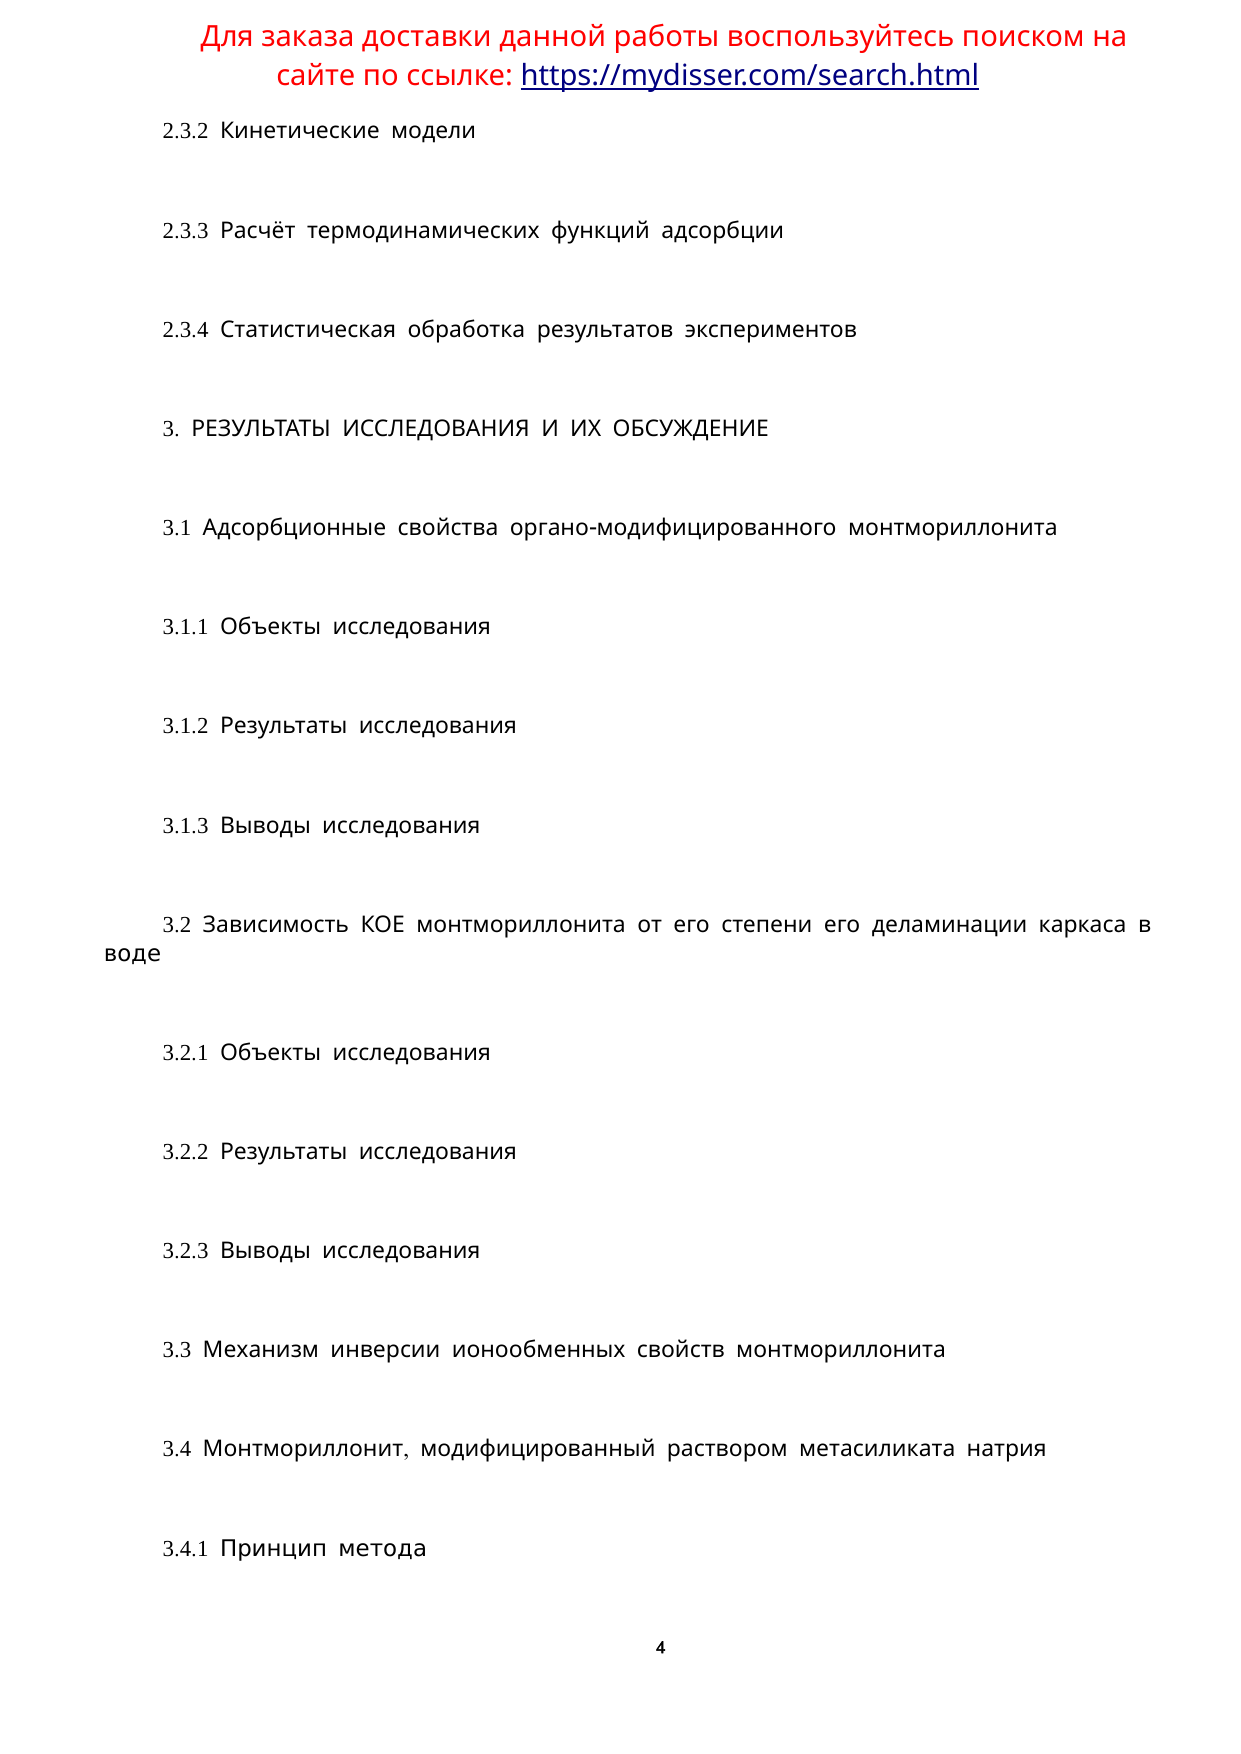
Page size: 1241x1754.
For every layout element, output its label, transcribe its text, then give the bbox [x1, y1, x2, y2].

text 3.1.3 Выводы исследования [103, 809, 1152, 838]
text 3.1 Адсорбционные свойства органо-модифицированного монтмориллонита [103, 512, 1152, 540]
text 3.1.1 Объекты исследования [103, 611, 1152, 639]
text 2.3.2 Кинетические модели [103, 115, 1152, 144]
text 3.1.2 Результаты исследования [103, 710, 1152, 739]
text 3.2.3 Выводы исследования [103, 1234, 1152, 1263]
text 3.4.1 Принцип метода [103, 1532, 1152, 1561]
text 3.2.2 Результаты исследования [103, 1135, 1152, 1164]
text 3.2 Зависимость КОЕ монтмориллонита от его степени его деламинации каркаса в воде [103, 908, 1152, 966]
text 3.3 Механизм инверсии ионообменных свойств монтмориллонита [103, 1334, 1152, 1362]
text 2.3.3 Расчёт термодинамических функций адсорбции [103, 214, 1152, 243]
text 3.2.1 Объекты исследования [103, 1036, 1152, 1065]
text 3.4 Монтмориллонит, модифицированный раствором метасиликата натрия [103, 1433, 1152, 1462]
text 2.3.4 Статистическая обработка результатов экспериментов [103, 313, 1152, 342]
text 3. РЕЗУЛЬТАТЫ ИССЛЕДОВАНИЯ И ИХ ОБСУЖДЕНИЕ [103, 412, 1152, 441]
